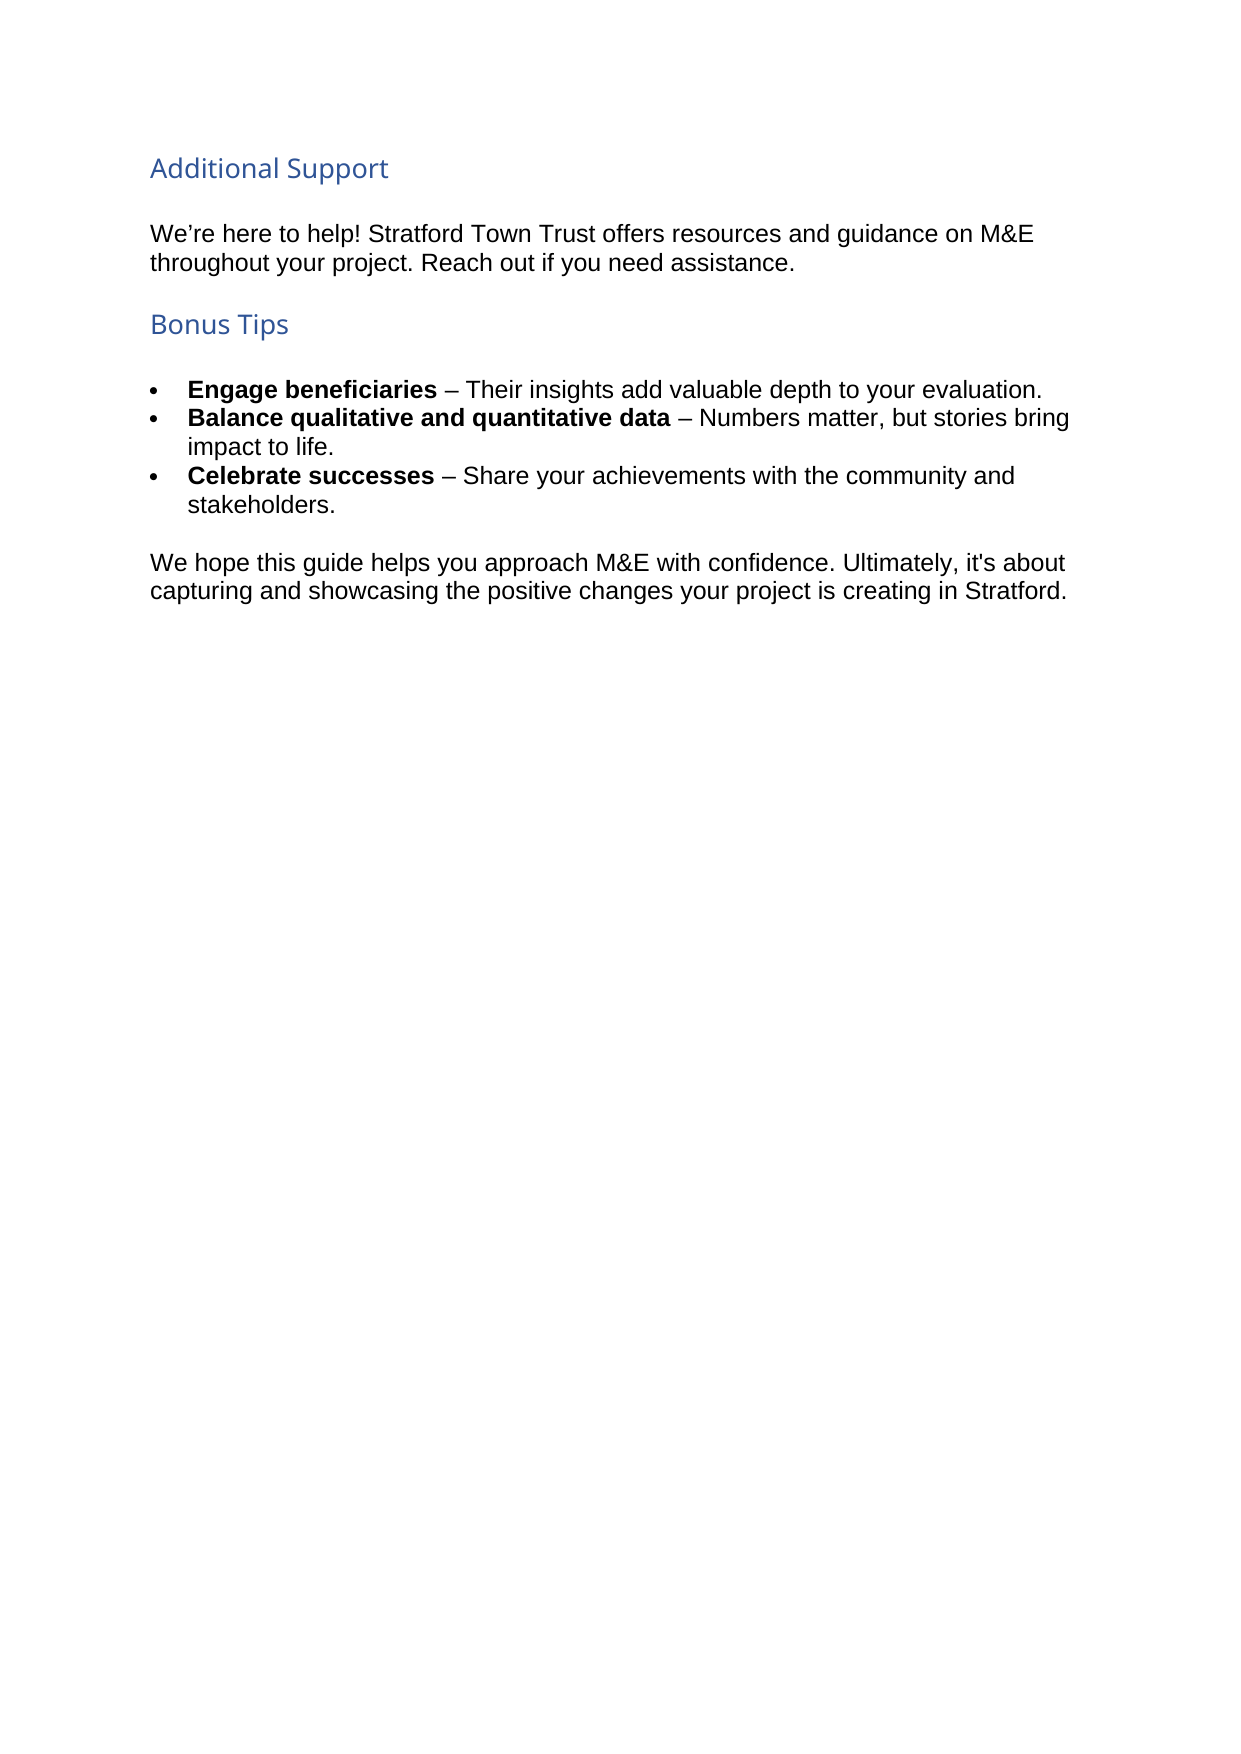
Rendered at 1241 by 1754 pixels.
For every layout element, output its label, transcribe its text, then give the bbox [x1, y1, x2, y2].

text We hope this guide helps you approach M&E with confidence. Ultimately, it's about capturing and showcasing the positive changes your project is creating in Stratford. [150, 547, 1090, 605]
list Engage beneficiaries – Their insights add valuable depth to your evaluation. [150, 374, 1090, 403]
list Balance qualitative and quantitative data – Numbers matter, but stories bring impact to life. [150, 403, 1090, 461]
text We’re here to help! Stratford Town Trust offers resources and guidance on M&E throughout your project. Reach out if you need assistance. [150, 219, 1090, 276]
subtitle Additional Support [150, 150, 1090, 187]
subtitle Bonus Tips [150, 306, 1090, 342]
list Celebrate successes – Share your achievements with the community and stakeholders. [150, 461, 1090, 518]
